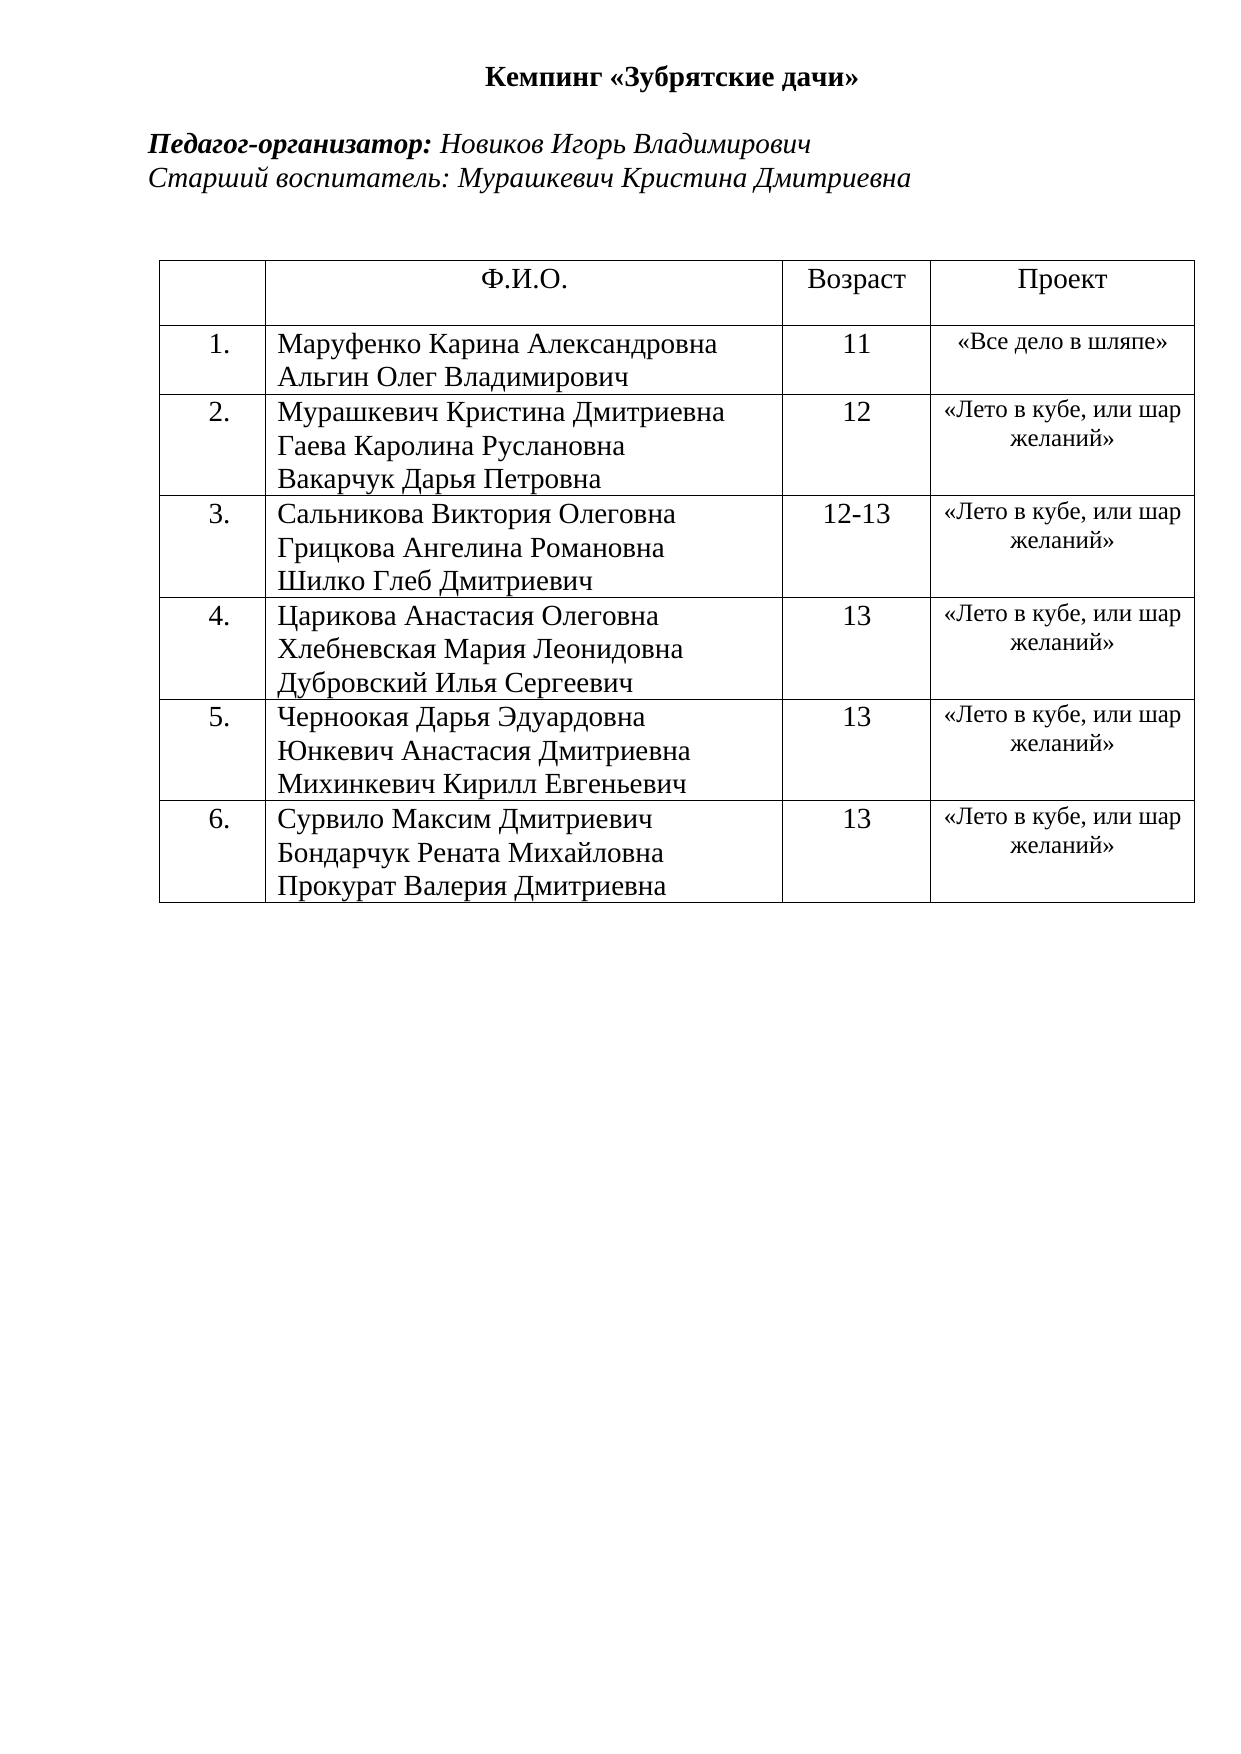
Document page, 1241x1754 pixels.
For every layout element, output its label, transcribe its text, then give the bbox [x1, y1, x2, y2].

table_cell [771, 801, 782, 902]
table_cell «Лето в кубе, или шар желаний» [931, 598, 1194, 698]
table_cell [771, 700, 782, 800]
table_cell «Лето в кубе, или шар желаний» [931, 496, 1194, 597]
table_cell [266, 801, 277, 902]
table_cell 3. [160, 496, 265, 597]
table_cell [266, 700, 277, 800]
table_header Возраст [783, 261, 930, 325]
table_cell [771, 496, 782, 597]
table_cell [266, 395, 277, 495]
table_cell 5. [160, 700, 265, 800]
table_header Ф.И.О. [266, 261, 782, 325]
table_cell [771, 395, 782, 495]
text Педагог-организатор: Новиков Игорь Владимирович [148, 126, 1196, 160]
text Кемпинг «Зубрятские дачи» [148, 59, 1196, 93]
table_cell «Все дело в шляпе» [931, 326, 1194, 393]
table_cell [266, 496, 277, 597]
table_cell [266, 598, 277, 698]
table_header Проект [931, 261, 1194, 325]
table_cell 1. [160, 326, 265, 393]
table_cell 12 [783, 395, 930, 495]
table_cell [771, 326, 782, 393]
table_cell «Лето в кубе, или шар желаний» [931, 395, 1194, 495]
table_cell 13 [783, 598, 930, 698]
table_cell 12-13 [783, 496, 930, 597]
table_cell 11 [783, 326, 930, 393]
table_cell «Лето в кубе, или шар желаний» [931, 801, 1194, 902]
table_cell 6. [160, 801, 265, 902]
table_header [160, 261, 265, 325]
table_cell «Лето в кубе, или шар желаний» [931, 700, 1194, 800]
table_cell 4. [160, 598, 265, 698]
text Старший воспитатель: Мурашкевич Кристина Дмитриевна [148, 160, 1196, 193]
table_cell 2. [160, 395, 265, 495]
table_cell 13 [783, 700, 930, 800]
table_cell 13 [783, 801, 930, 902]
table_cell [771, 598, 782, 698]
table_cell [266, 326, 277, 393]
